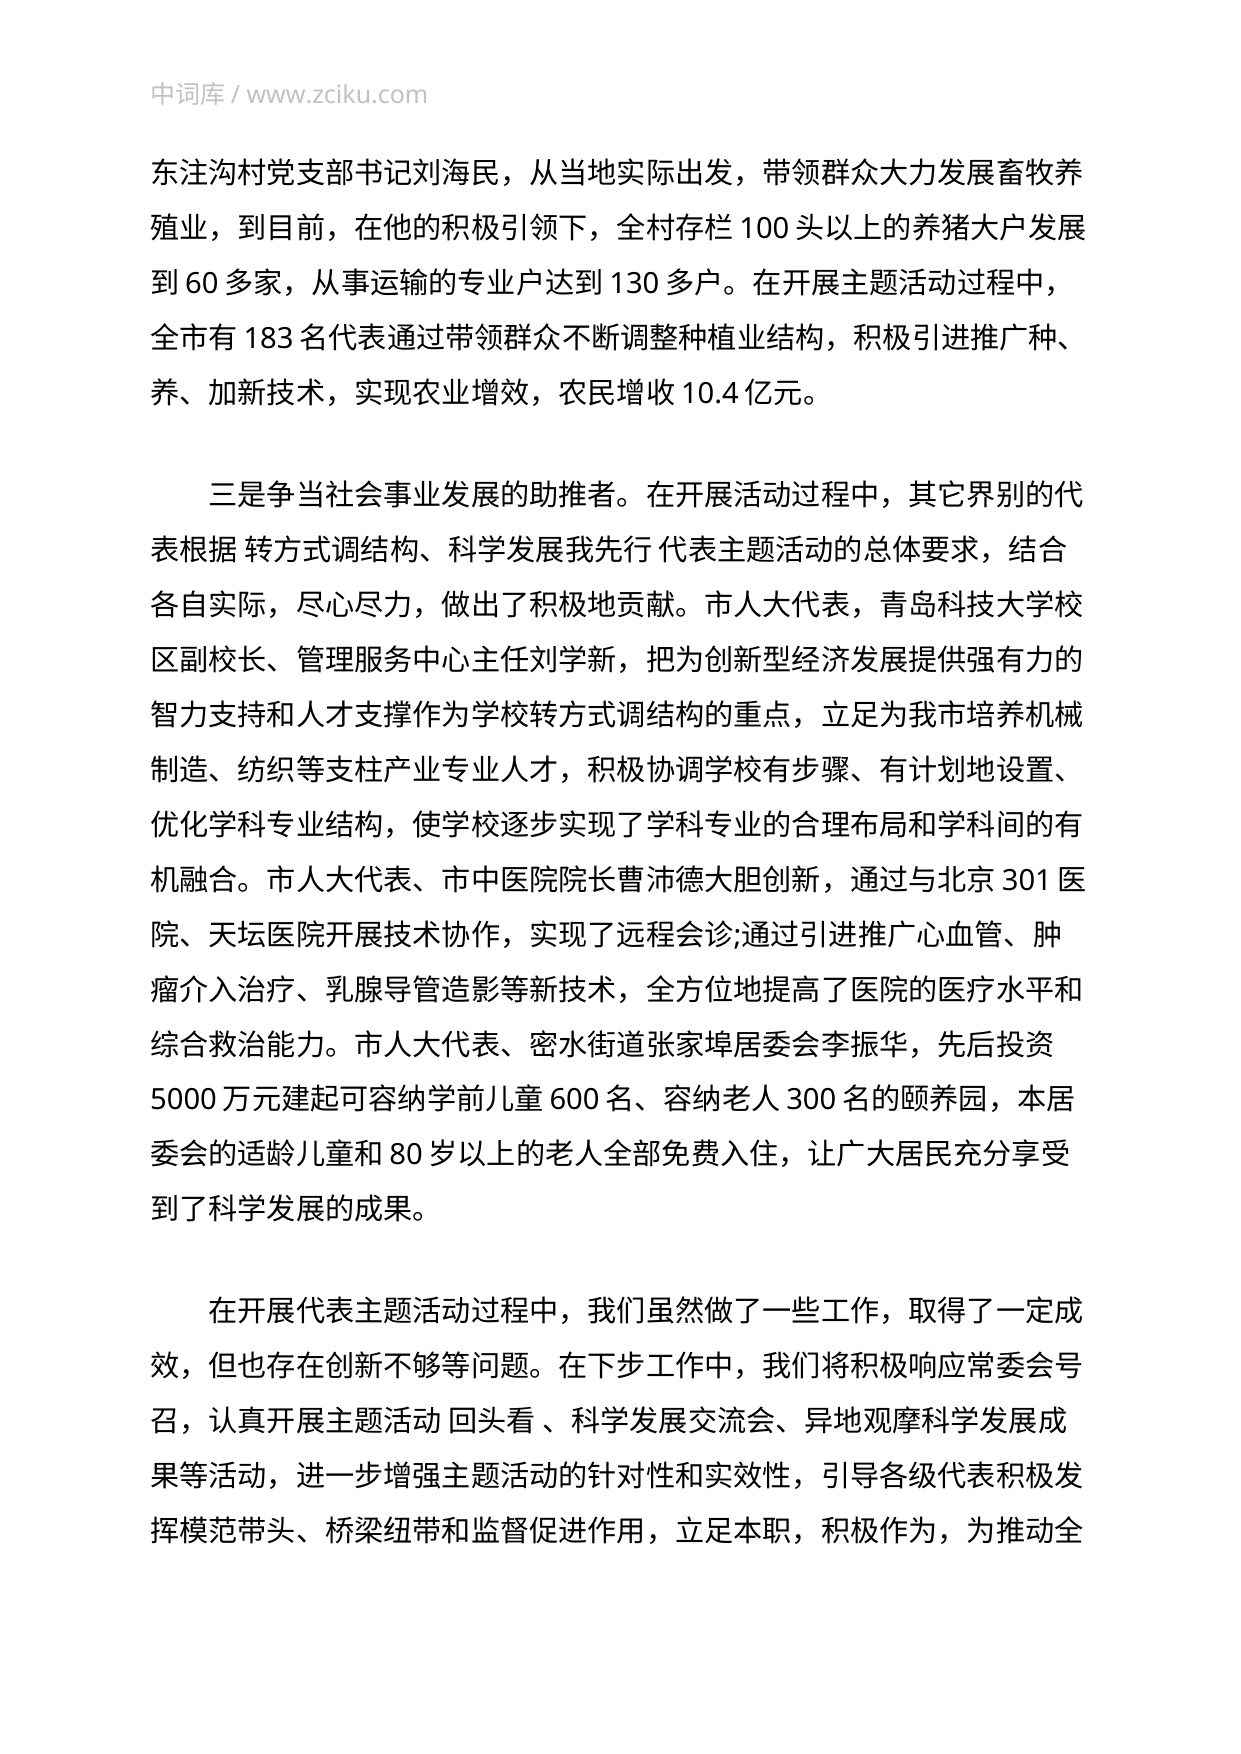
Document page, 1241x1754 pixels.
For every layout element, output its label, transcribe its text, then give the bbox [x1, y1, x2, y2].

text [150, 1288, 1090, 1549]
text 三是争当社会事业发展的助推者。在开展活动过程中，其它界别的代表根据 转方式调结构、科学发展我先行 代表主题活动的总体要求，结合各自实际，尽心尽力，做出了积极地贡献。市人大代表，青岛科技大学校区副校长、管理服务中心主任刘学新，把为创新型经济发展提供强有力的智力支持和人才支撑作为学校转方式调结构的重点，立足为我市培养机械制造、纺织等支柱产业专业人才，积极协调学校有步骤、有计划地设置、优化学科专业结构，使学校逐步实现了学科专业的合理布局和学科间的有机融合。市人大代表、市中医院院长曹沛德大胆创新，通过与北京301医院、天坛医院开展技术协作，实现了远程会诊;通过引进推广心血管、肿瘤介入治疗、乳腺导管造影等新技术，全方位地提高了医院的医疗水平和综合救治能力。市人大代表、密水街道张家埠居委会李振华，先后投资5000万元建起可容纳学前儿童600名、容纳老人300名的颐养园，本居委会的适龄儿童和80岁以上的老人全部免费入住，让广大居民充分享受到了科学发展的成果。 [150, 472, 1090, 1228]
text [150, 150, 1090, 412]
